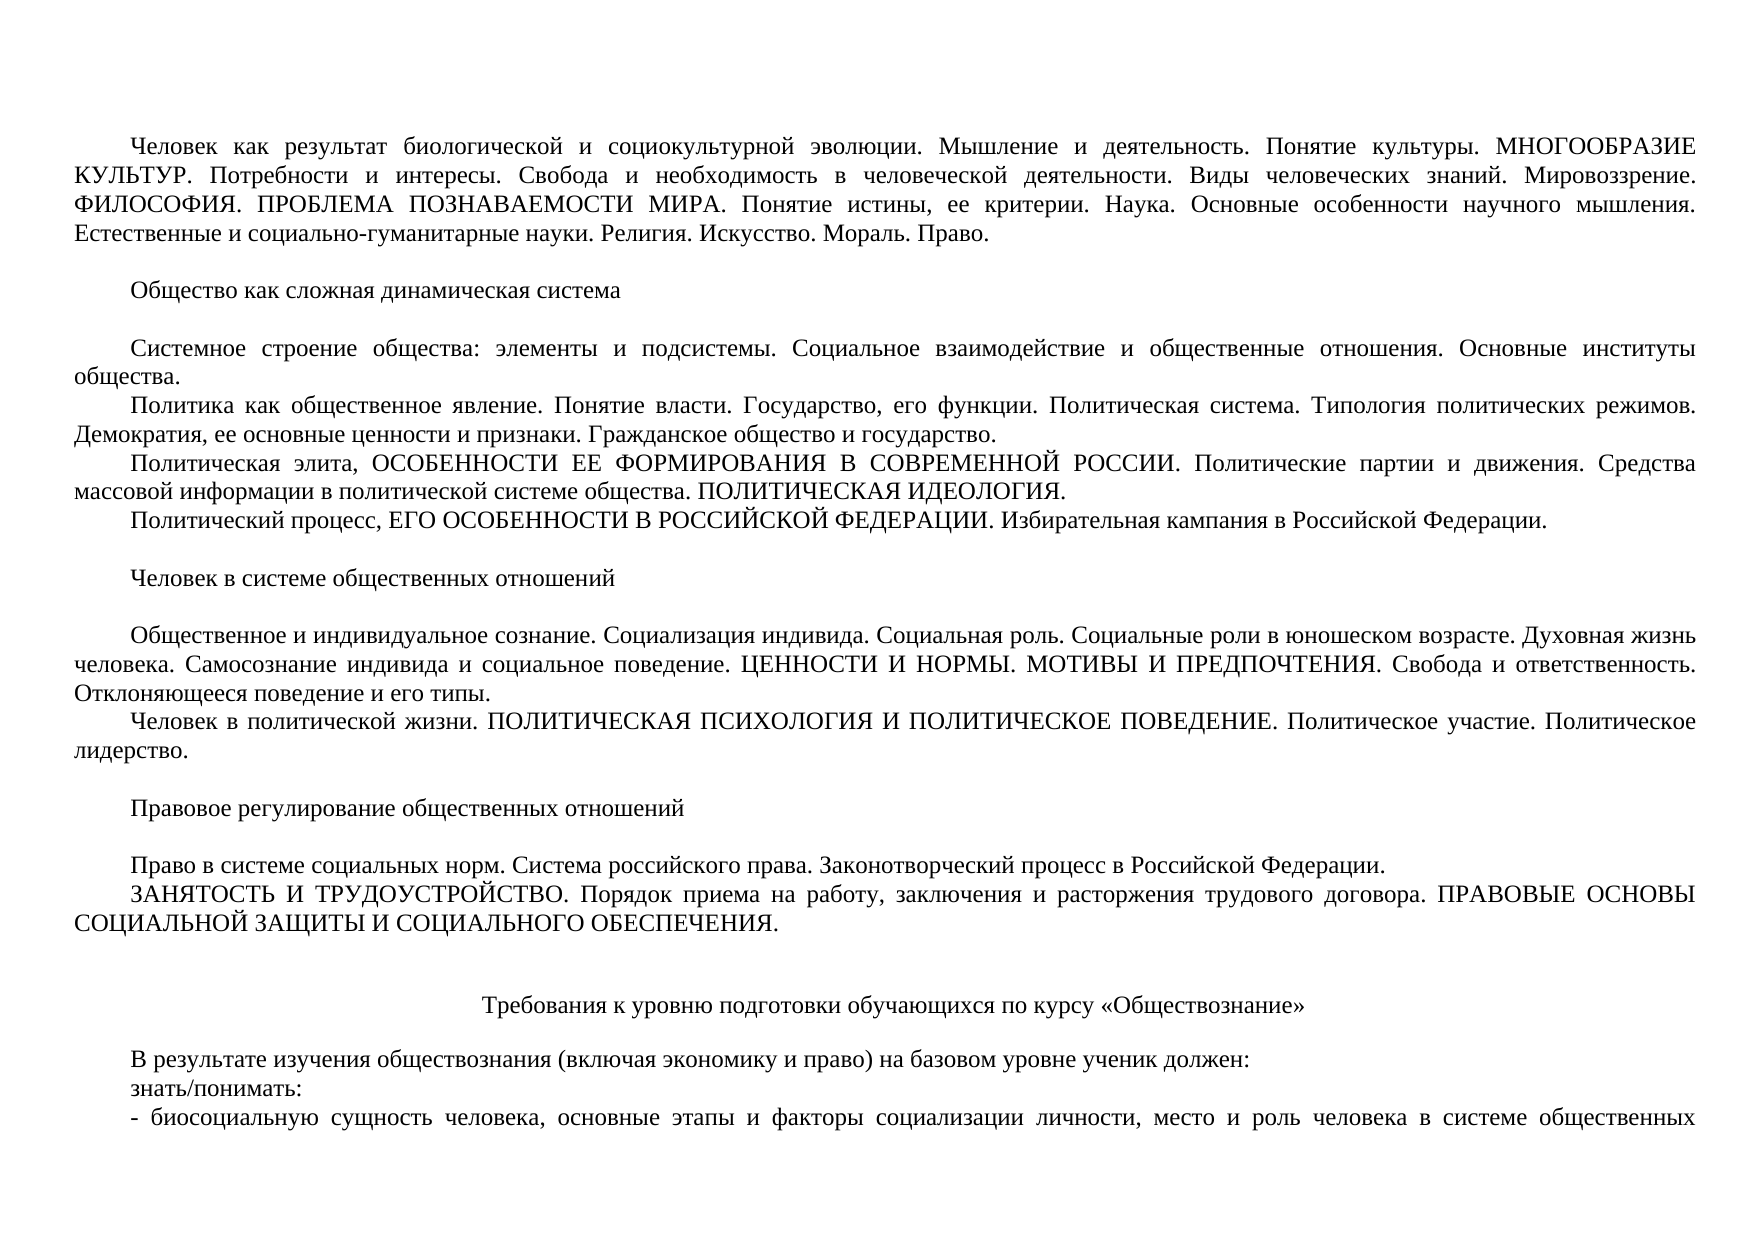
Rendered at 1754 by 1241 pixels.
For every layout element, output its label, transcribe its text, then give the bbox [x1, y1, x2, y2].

text Политический процесс, ЕГО ОСОБЕННОСТИ В РОССИЙСКОЙ ФЕДЕРАЦИИ. Избирательная кампания в Российской Федерации. [74, 505, 1698, 534]
text Человек как результат биологической и социокультурной эволюции. Мышление и деятельность. Понятие культуры. МНОГООБРАЗИЕ КУЛЬТУР. Потребности и интересы. Свобода и необходимость в человеческой деятельности. Виды человеческих знаний. Мировоззрение. ФИЛОСОФИЯ. ПРОБЛЕМА ПОЗНАВАЕМОСТИ МИРА. Понятие истины, ее критерии. Наука. Основные особенности научного мышления. Естественные и социально-гуманитарные науки. Религия. Искусство. Мораль. Право. [74, 131, 1698, 246]
text Человек в системе общественных отношений [74, 563, 1698, 591]
text В результате изучения обществознания (включая экономику и право) на базовом уровне ученик должен: [74, 1044, 1698, 1073]
text Человек в политической жизни. ПОЛИТИЧЕСКАЯ ПСИХОЛОГИЯ И ПОЛИТИЧЕСКОЕ ПОВЕДЕНИЕ. Политическое участие. Политическое лидерство. [74, 706, 1698, 764]
text Общество как сложная динамическая система [74, 275, 1698, 304]
text ЗАНЯТОСТЬ И ТРУДОУСТРОЙСТВО. Порядок приема на работу, заключения и расторжения трудового договора. ПРАВОВЫЕ ОСНОВЫ СОЦИАЛЬНОЙ ЗАЩИТЫ И СОЦИАЛЬНОГО ОБЕСПЕЧЕНИЯ. [74, 879, 1698, 936]
text Правовое регулирование общественных отношений [74, 793, 1698, 821]
text Требования к уровню подготовки обучающихся по курсу «Обществознание» [89, 990, 1698, 1019]
text Политика как общественное явление. Понятие власти. Государство, его функции. Политическая система. Типология политических режимов. Демократия, ее основные ценности и признаки. Гражданское общество и государство. [74, 390, 1698, 448]
text знать/понимать: [74, 1073, 1698, 1102]
text Политическая элита, ОСОБЕННОСТИ ЕЕ ФОРМИРОВАНИЯ В СОВРЕМЕННОЙ РОССИИ. Политические партии и движения. Средства массовой информации в политической системе общества. ПОЛИТИЧЕСКАЯ ИДЕОЛОГИЯ. [74, 448, 1698, 505]
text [74, 1102, 1698, 1130]
text Общественное и индивидуальное сознание. Социализация индивида. Социальная роль. Социальные роли в юношеском возрасте. Духовная жизнь человека. Самосознание индивида и социальное поведение. ЦЕННОСТИ И НОРМЫ. МОТИВЫ И ПРЕДПОЧТЕНИЯ. Свобода и ответственность. Отклоняющееся поведение и его типы. [74, 620, 1698, 706]
text Системное строение общества: элементы и подсистемы. Социальное взаимодействие и общественные отношения. Основные институты общества. [74, 333, 1698, 390]
text Право в системе социальных норм. Система российского права. Законотворческий процесс в Российской Федерации. [74, 850, 1698, 879]
